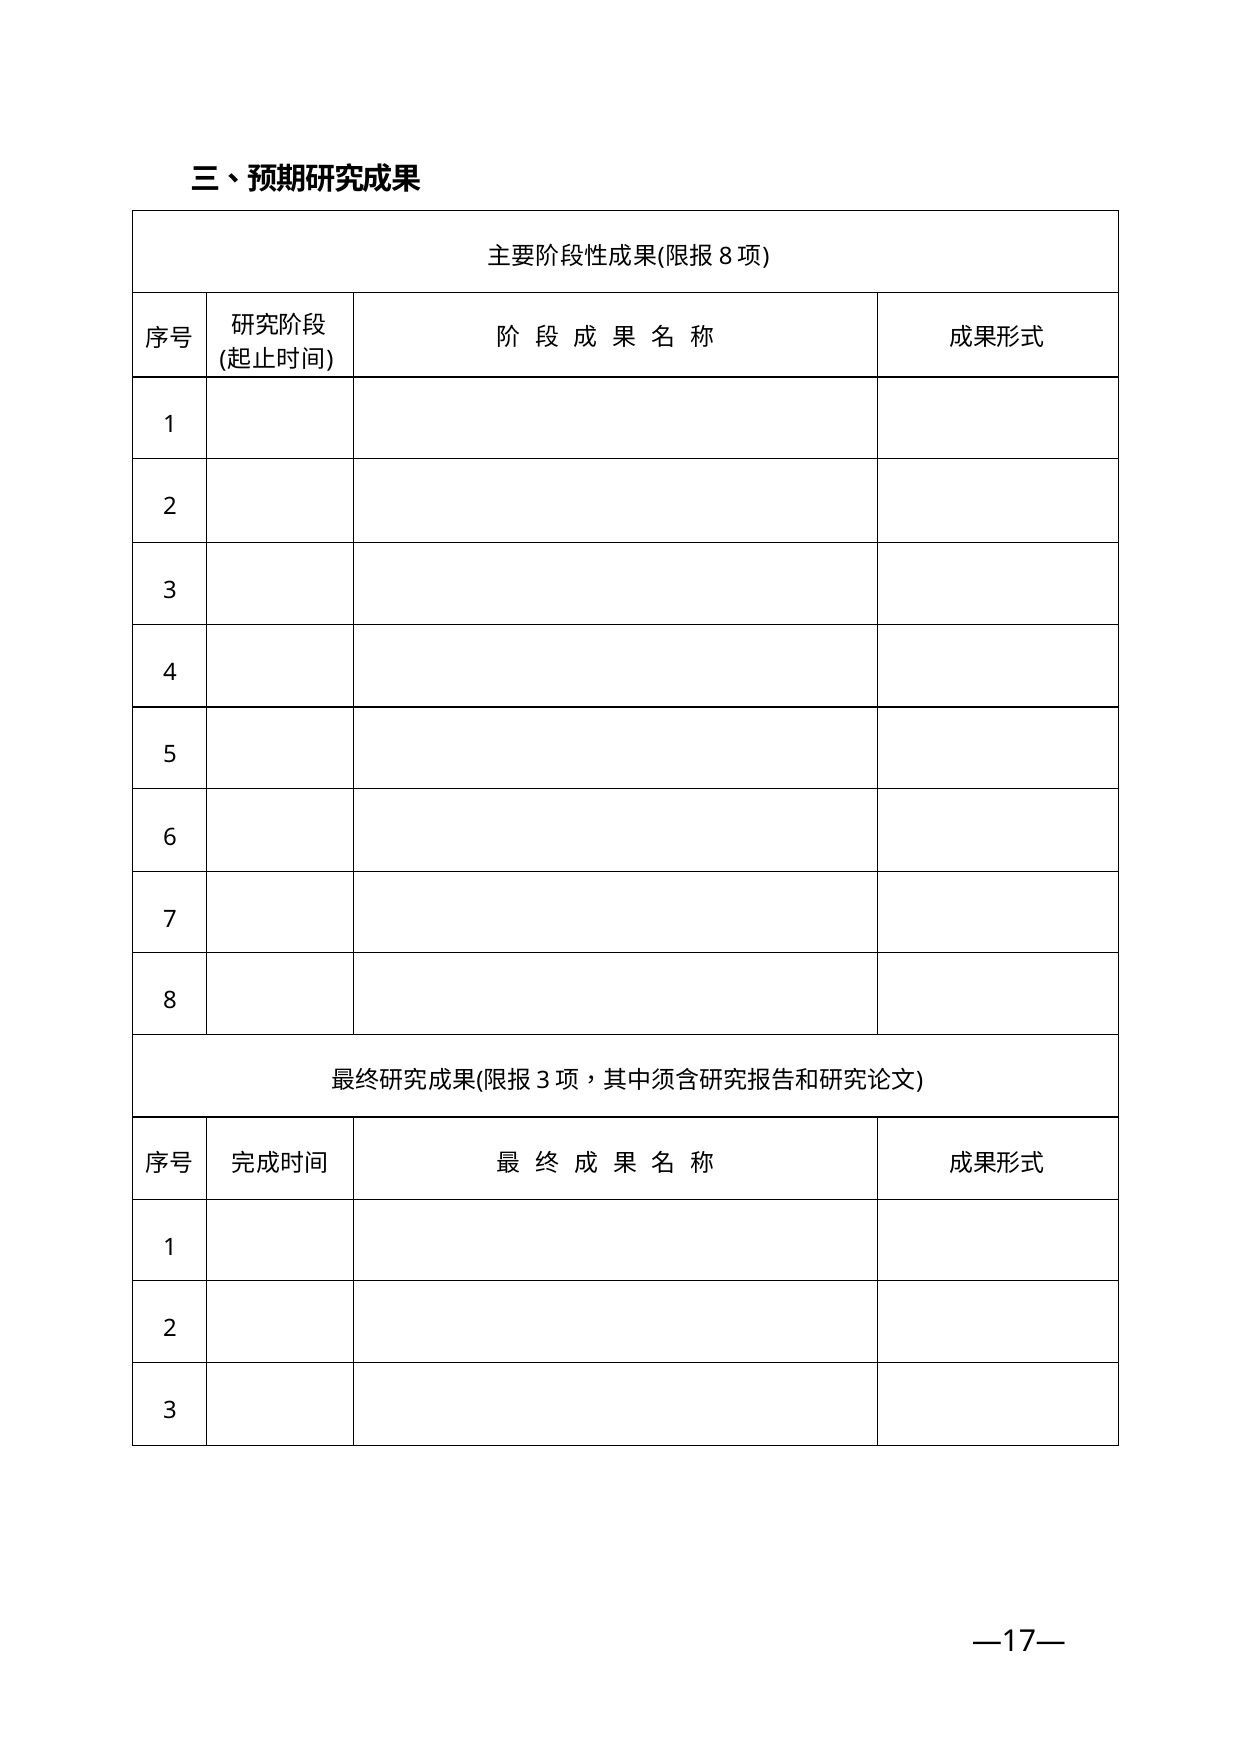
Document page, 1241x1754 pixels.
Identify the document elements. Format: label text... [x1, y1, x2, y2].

table_cell 2 [133, 459, 206, 542]
table_cell [878, 625, 1118, 706]
table_cell [878, 872, 1118, 952]
table_cell 6 [133, 789, 206, 871]
table_cell [878, 789, 1118, 871]
table_cell [878, 543, 1118, 624]
table_cell [354, 789, 877, 871]
table_cell [354, 543, 877, 624]
table_cell 序号 [133, 293, 206, 376]
table_cell [354, 625, 877, 706]
table_cell [878, 1363, 1118, 1445]
table_cell 7 [133, 872, 206, 952]
table_cell 5 [133, 708, 206, 787]
table_cell 1 [133, 378, 206, 458]
table_cell 1 [133, 1200, 206, 1280]
table_cell 最 终 成 果 名 称 [354, 1118, 877, 1198]
table_cell [878, 708, 1118, 787]
table_cell [354, 378, 877, 458]
table_cell 最终研究成果(限报3项，其中须含研究报告和研究论文) [133, 1035, 1118, 1116]
table_cell [878, 378, 1118, 458]
table_cell [207, 1281, 353, 1362]
table_cell [207, 378, 353, 458]
table_cell [878, 459, 1118, 542]
table_cell [354, 459, 877, 542]
table_cell [878, 1200, 1118, 1280]
table_cell 完成时间 [207, 1118, 353, 1198]
table_cell 成果形式 [878, 1118, 1118, 1198]
table_cell [207, 953, 353, 1034]
table_cell [207, 459, 353, 542]
table_cell [354, 1281, 877, 1362]
table_cell 研究阶段 (起止时间) [207, 293, 353, 376]
table_cell [354, 1200, 877, 1280]
table_cell [207, 1363, 353, 1445]
table_cell [207, 625, 353, 706]
table_cell 3 [133, 543, 206, 624]
table_cell [207, 543, 353, 624]
table_cell [878, 953, 1118, 1034]
table_cell [207, 789, 353, 871]
table_cell 3 [133, 1363, 206, 1445]
text 三、预期研究成果 [190, 159, 1120, 197]
table_cell 2 [133, 1281, 206, 1362]
table_cell 成果形式 [878, 293, 1118, 376]
table_cell [207, 1200, 353, 1280]
table_cell [354, 872, 877, 952]
table_header 主要阶段性成果(限报8项) [133, 211, 1118, 292]
table_cell [354, 1363, 877, 1445]
table_cell [878, 1281, 1118, 1362]
table_cell [207, 872, 353, 952]
table_cell 4 [133, 625, 206, 706]
table_cell 序号 [133, 1118, 206, 1198]
table_cell [354, 708, 877, 787]
table_cell 8 [133, 953, 206, 1034]
table_cell [207, 708, 353, 787]
table_cell [354, 953, 877, 1034]
table_cell 阶 段 成 果 名 称 [354, 293, 877, 376]
